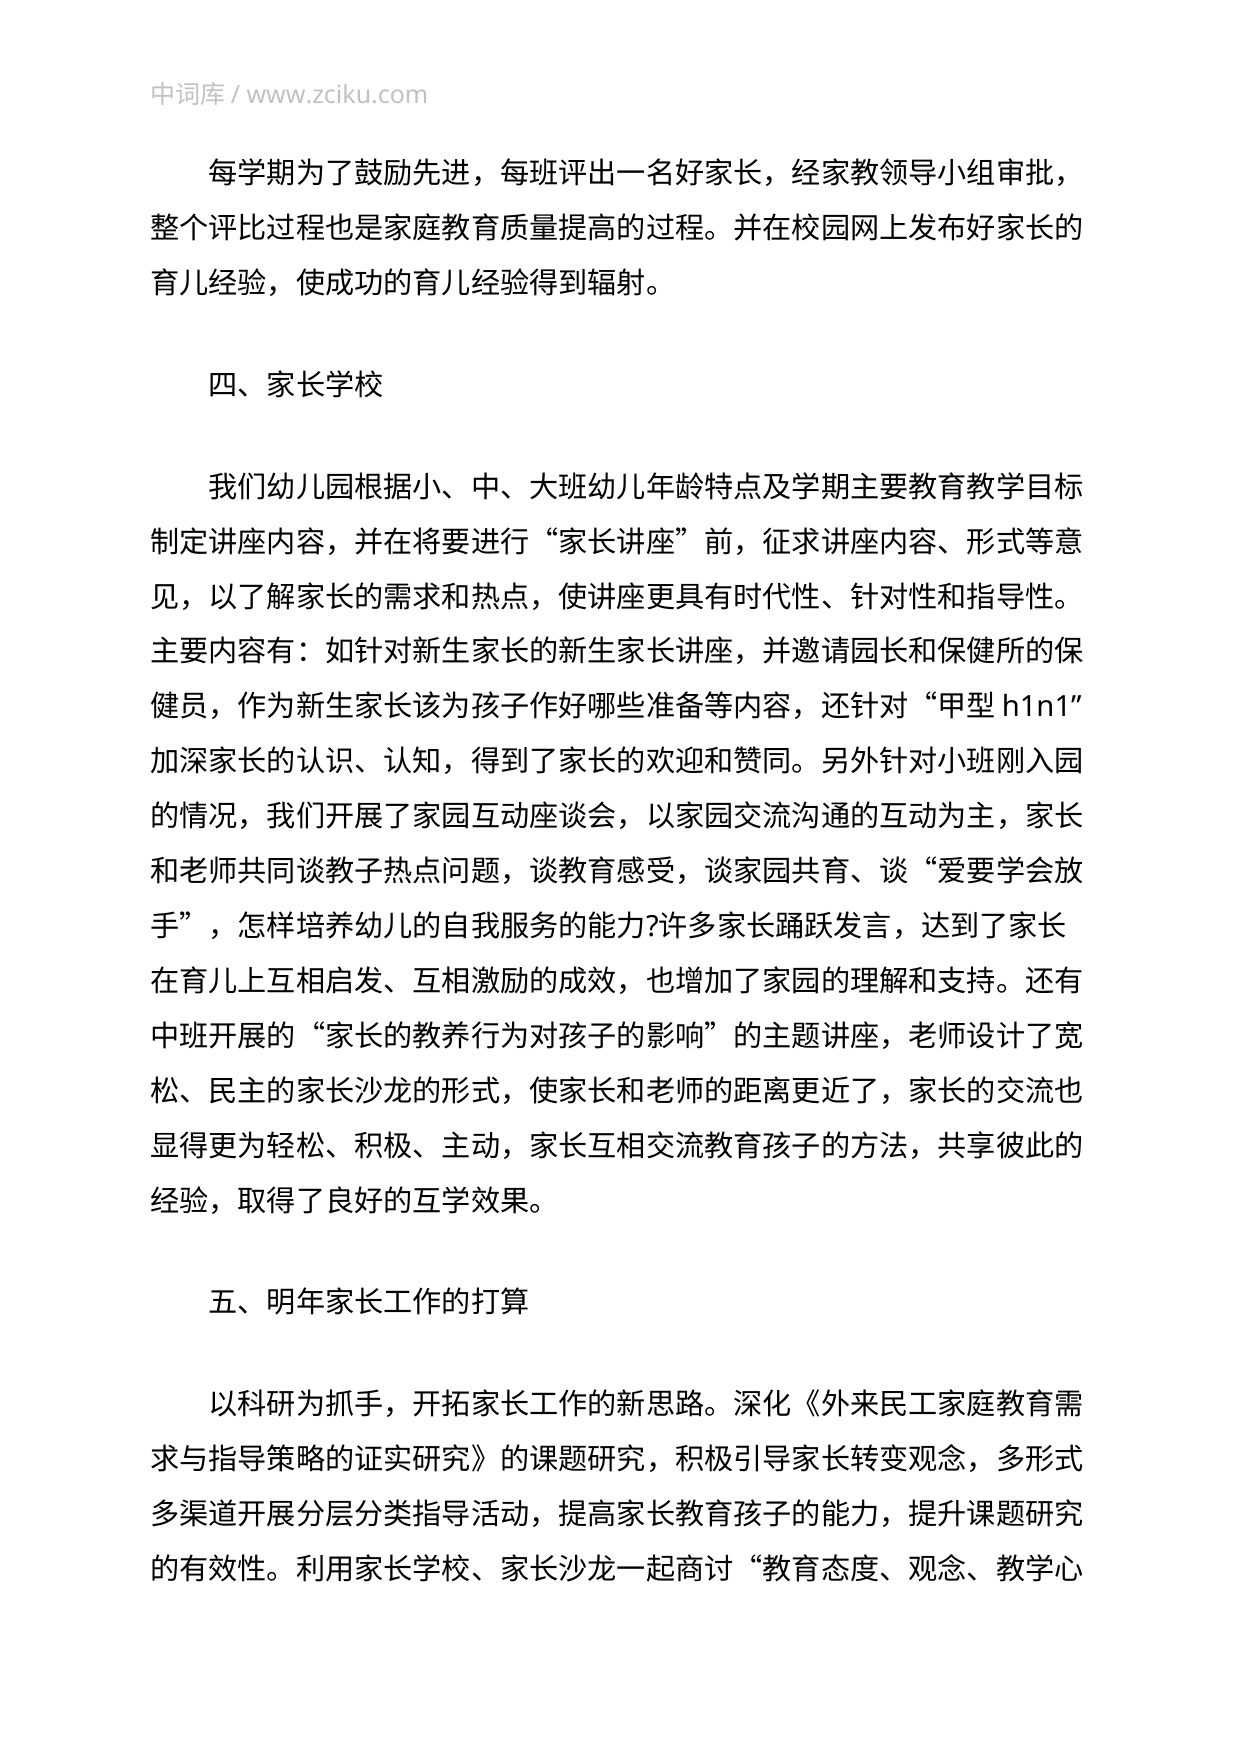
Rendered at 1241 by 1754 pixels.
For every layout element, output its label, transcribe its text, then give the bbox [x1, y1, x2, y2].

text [150, 1381, 1090, 1588]
text 五、明年家长工作的打算 [150, 1279, 1090, 1321]
text 我们幼儿园根据小、中、大班幼儿年龄特点及学期主要教育教学目标制定讲座内容，并在将要进行“家长讲座”前，征求讲座内容、形式等意见，以了解家长的需求和热点，使讲座更具有时代性、针对性和指导性。主要内容有：如针对新生家长的新生家长讲座，并邀请园长和保健所的保健员，作为新生家长该为孩子作好哪些准备等内容，还针对“甲型h1n1”加深家长的认识、认知，得到了家长的欢迎和赞同。另外针对小班刚入园的情况，我们开展了家园互动座谈会，以家园交流沟通的互动为主，家长和老师共同谈教子热点问题，谈教育感受，谈家园共育、谈“爱要学会放手”，怎样培养幼儿的自我服务的能力?许多家长踊跃发言，达到了家长在育儿上互相启发、互相激励的成效，也增加了家园的理解和支持。还有中班开展的“家长的教养行为对孩子的影响”的主题讲座，老师设计了宽松、民主的家长沙龙的形式，使家长和老师的距离更近了，家长的交流也显得更为轻松、积极、主动，家长互相交流教育孩子的方法，共享彼此的经验，取得了良好的互学效果。 [150, 463, 1090, 1219]
text 每学期为了鼓励先进，每班评出一名好家长，经家教领导小组审批，整个评比过程也是家庭教育质量提高的过程。并在校园网上发布好家长的育儿经验，使成功的育儿经验得到辐射。 [150, 150, 1090, 302]
text 四、家长学校 [150, 362, 1090, 404]
